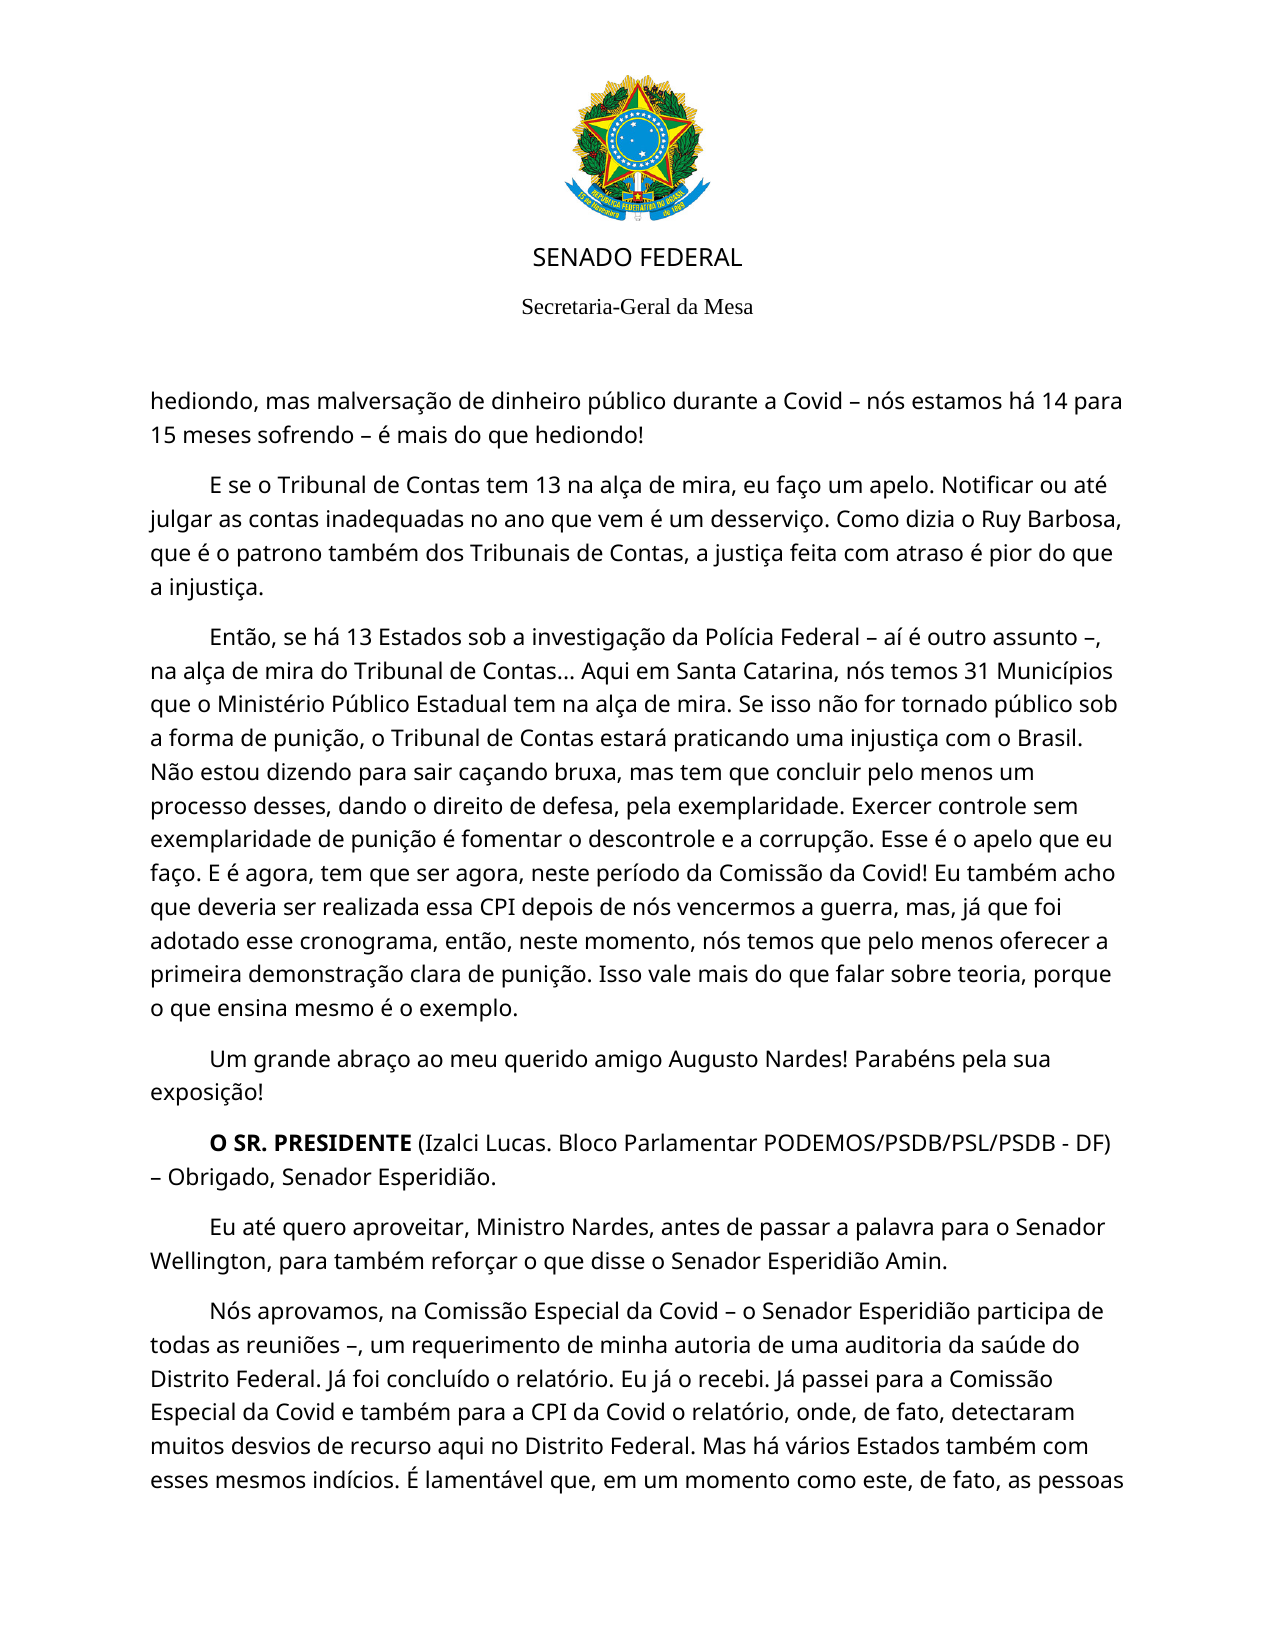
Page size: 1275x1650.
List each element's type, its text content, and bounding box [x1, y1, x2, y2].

text E se o Tribunal de Contas tem 13 na alça de mira, eu faço um apelo. Notificar ou até julgar as contas inadequadas no ano que vem é um desserviço. Como dizia o Ruy Barbosa, que é o patrono também dos Tribunais de Contas, a justiça feita com atraso é pior do que a injustiça. [150, 469, 1125, 602]
text Um grande abraço ao meu querido amigo Augusto Nardes! Parabéns pela sua exposição! [150, 1042, 1125, 1107]
text O SR. PRESIDENTE (Izalci Lucas. Bloco Parlamentar PODEMOS/PSDB/PSL/PSDB - DF) – Obrigado, Senador Esperidião. [150, 1127, 1125, 1192]
picture [564, 75, 711, 221]
text Eu até quero aproveitar, Ministro Nardes, antes de passar a palavra para o Senador Wellington, para também reforçar o que disse o Senador Esperidião Amin. [150, 1211, 1125, 1276]
text Então, se há 13 Estados sob a investigação da Polícia Federal – aí é outro assunto –, na alça de mira do Tribunal de Contas... Aqui em Santa Catarina, nós temos 31 Municípios que o Ministério Público Estadual tem na alça de mira. Se isso não for tornado público sob a forma de punição, o Tribunal de Contas estará praticando uma injustiça com o Brasil. Não estou dizendo para sair caçando bruxa, mas tem que concluir pelo menos um processo desses, dando o direito de defesa, pela exemplaridade. Exercer controle sem exemplaridade de punição é fomentar o descontrole e a corrupção. Esse é o apelo que eu faço. E é agora, tem que ser agora, neste período da Comissão da Covid! Eu também acho que deveria ser realizada essa CPI depois de nós vencermos a guerra, mas, já que foi adotado esse cronograma, então, neste momento, nós temos que pelo menos oferecer a primeira demonstração clara de punição. Isso vale mais do que falar sobre teoria, porque o que ensina mesmo é o exemplo. [150, 621, 1125, 1023]
